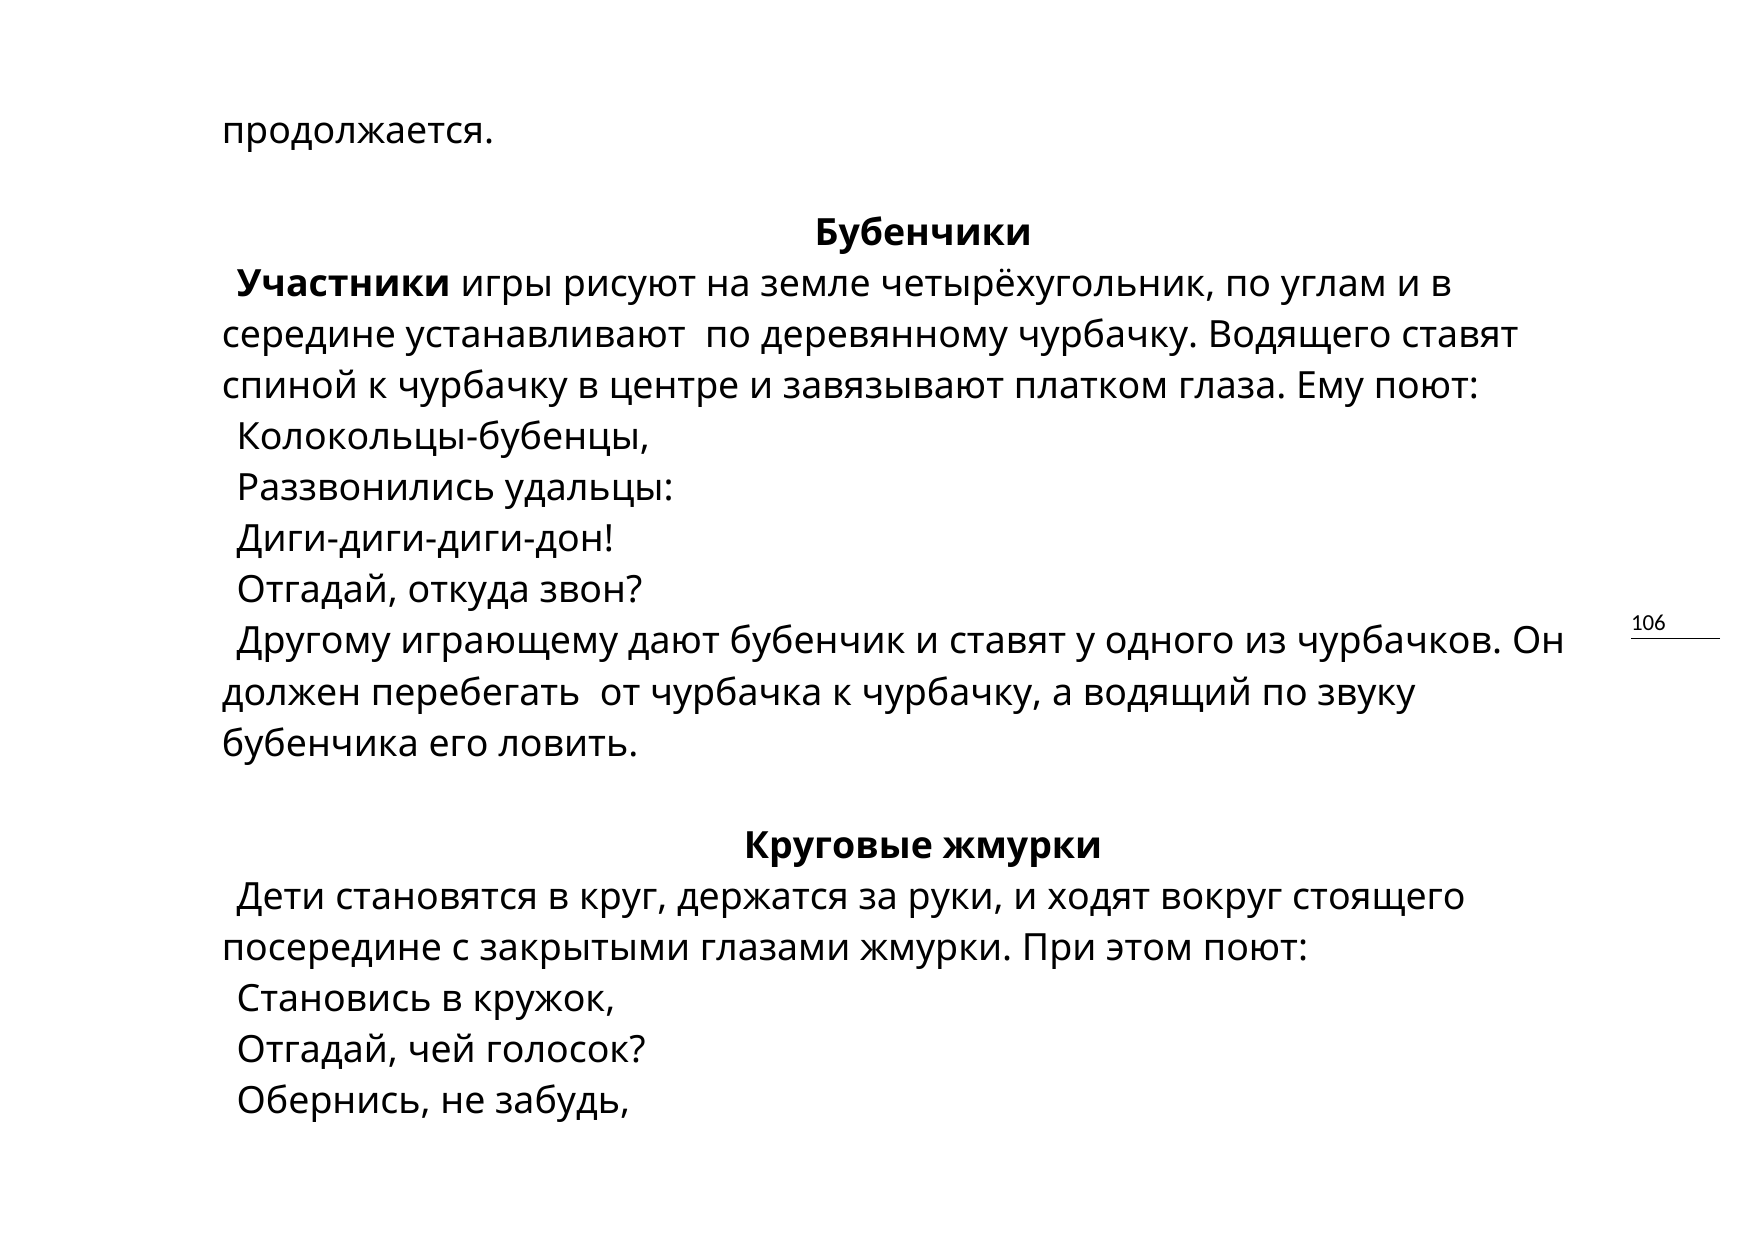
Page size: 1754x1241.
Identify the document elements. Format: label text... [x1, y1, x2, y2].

text Раззвонились удальцы: [222, 461, 1609, 512]
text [222, 103, 1609, 154]
text Участники игры рисуют на земле четырёхугольник, по углам и в середине устанавливают по деревянному чурбачку. Водящего ставят спиной к чурбачку в центре и завязывают платком глаза. Ему поют: [222, 257, 1609, 410]
text Диги-диги-диги-дон! [222, 512, 1609, 563]
text Бубенчики [222, 206, 1609, 257]
text Дети становятся в круг, держатся за руки, и ходят вокруг стоящего посередине с закрытыми глазами жмурки. При этом поют: [222, 869, 1609, 971]
text Отгадай, откуда звон? [222, 563, 1609, 614]
text Другому играющему дают бубенчик и ставят у одного из чурбачков. Он должен перебегать от чурбачка к чурбачку, а водящий по звуку бубенчика его ловить. [222, 614, 1609, 767]
text Становись в кружок, [222, 971, 1609, 1022]
text Обернись, не забудь, [222, 1073, 1609, 1124]
text Колокольцы-бубенцы, [222, 410, 1609, 461]
text Отгадай, чей голосок? [222, 1022, 1609, 1073]
text Круговые жмурки [222, 818, 1609, 869]
